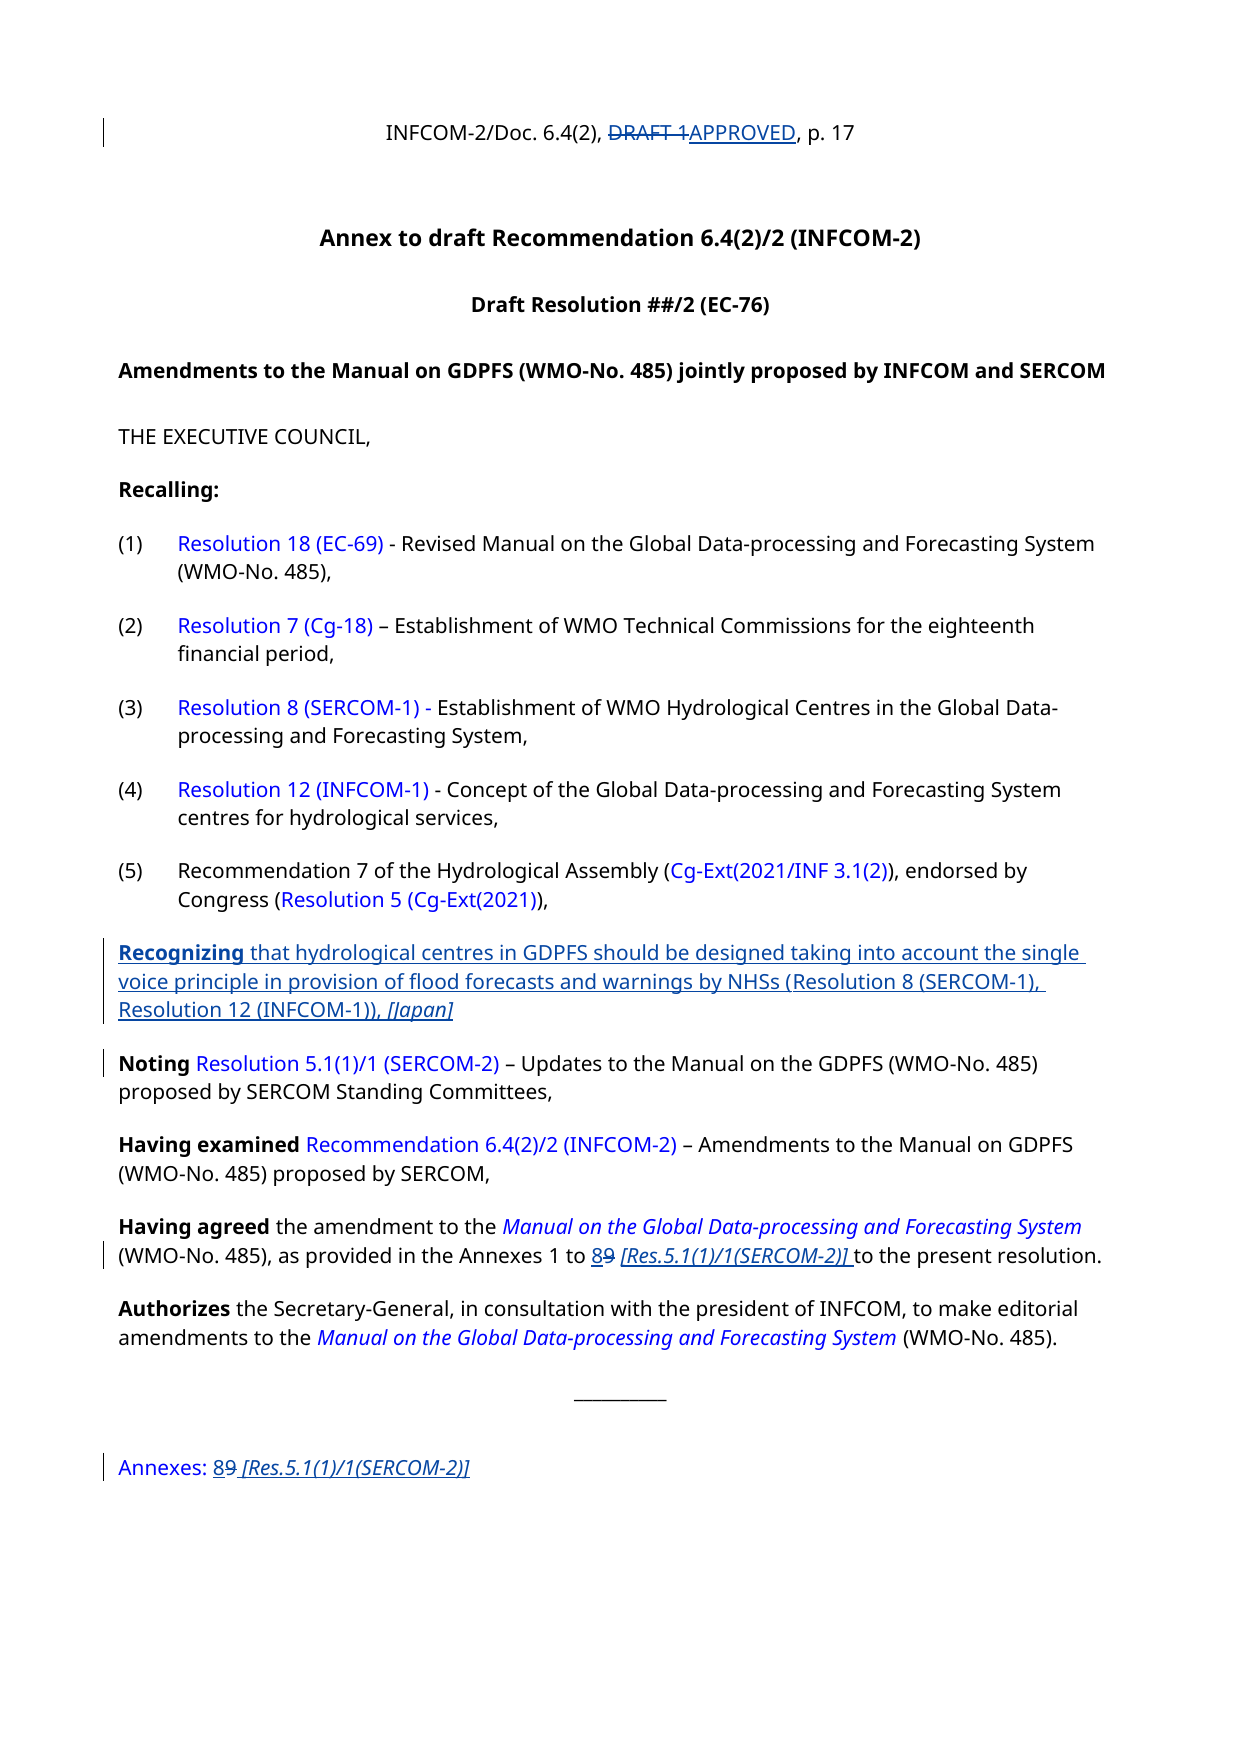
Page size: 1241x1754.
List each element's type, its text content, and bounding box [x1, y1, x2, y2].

text (4) Resolution 12 (INFCOM-1) - Concept of the Global Data-processing and Forecasting System centres for hydrological services, [118, 775, 1122, 832]
text Authorizes the Secretary-General, in consultation with the president of INFCOM, to make editorial amendments to the Manual on the Global Data-processing and Forecasting System (WMO-No. 485). [118, 1294, 1122, 1351]
text (3) Resolution 8 (SERCOM-1) - Establishment of WMO Hydrological Centres in the Global Data-processing and Forecasting System, [118, 693, 1122, 750]
subtitle Amendments to the Manual on GDPFS (WMO-No. 485) jointly proposed by INFCOM and SERCOM [118, 356, 1122, 385]
text Draft Resolution ##/2 (EC-76) [118, 290, 1122, 319]
text (2) Resolution 7 (Cg-18) – Establishment of WMO Technical Commissions for the eighteenth financial period, [118, 611, 1122, 668]
text __________ [118, 1376, 1122, 1405]
text Having examined Recommendation 6.4(2)/2 (INFCOM-2) – Amendments to the Manual on GDPFS (WMO-No. 485) proposed by SERCOM, [118, 1131, 1122, 1187]
text Having agreed the amendment to the Manual on the Global Data-processing and Forecasting System (WMO-No. 485), as provided in the Annexes 1 to to the present resolution. [118, 1212, 1122, 1269]
subtitle Annex to draft Recommendation 6.4(2)/2 (INFCOM-2) [118, 222, 1122, 253]
text THE EXECUTIVE COUNCIL, [118, 422, 1122, 451]
text (1) Resolution 18 (EC-69) - Revised Manual on the Global Data-processing and Forecasting System (WMO-No. 485), [118, 529, 1122, 586]
text (5) Recommendation 7 of the Hydrological Assembly (Cg-Ext(2021/INF 3.1(2)), endorsed by Congress (Resolution 5 (Cg-Ext(2021)), [118, 857, 1122, 913]
text Noting Resolution 5.1(1)/1 (SERCOM-2) – Updates to the Manual on the GDPFS (WMO-No. 485) proposed by SERCOM Standing Committees, [118, 1049, 1122, 1106]
text Recalling: [118, 476, 1122, 504]
text Annexes: [118, 1453, 1122, 1481]
